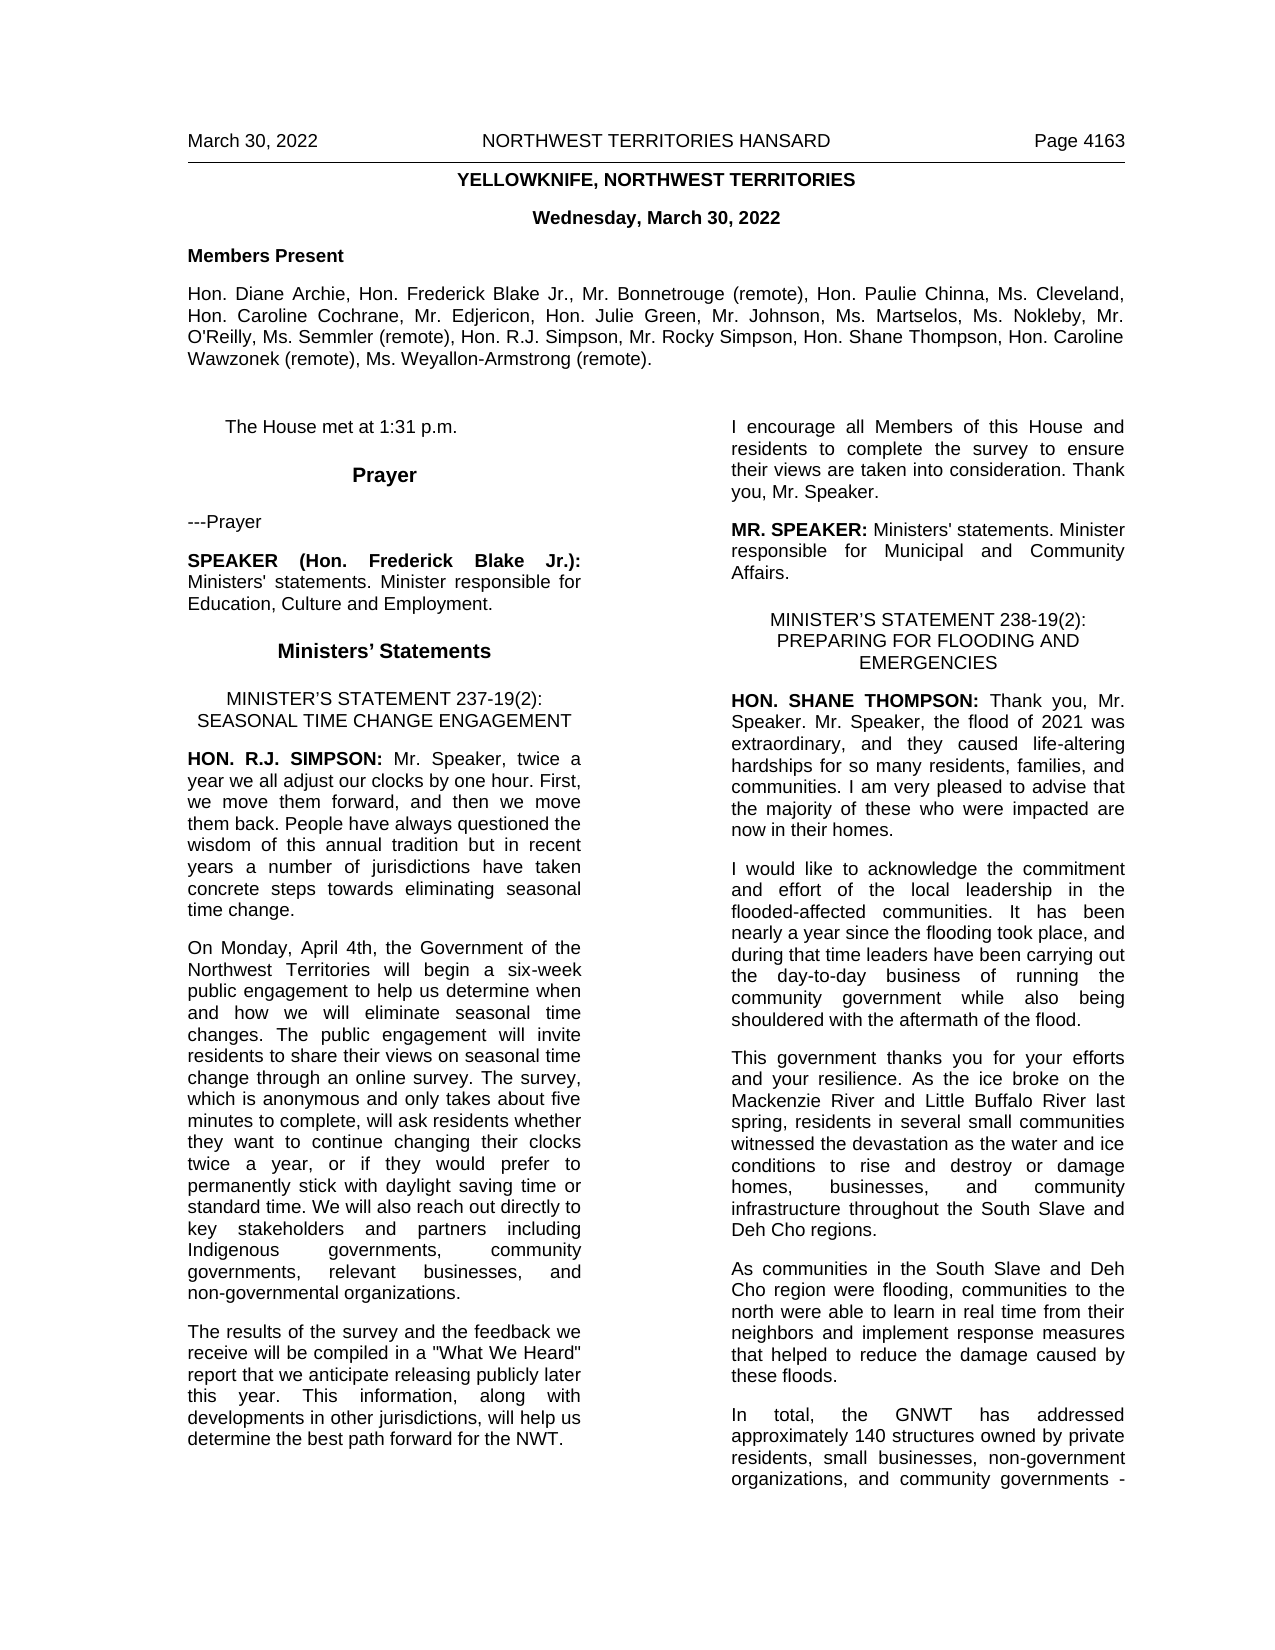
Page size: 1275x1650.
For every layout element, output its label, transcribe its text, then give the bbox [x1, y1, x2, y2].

subtitle Minister’s Statement 238-19(2): Preparing for Flooding and Emergencies [731, 608, 1125, 673]
text YELLOWKNIFE, NORTHWEST TERRITORIES [187, 168, 1125, 190]
text The results of the survey and the feedback we receive will be compiled in a "What We Heard" report that we anticipate releasing publicly later this year. This information, along with developments in other jurisdictions, will help us determine the best path forward for the NWT. [187, 1320, 581, 1450]
text Wednesday, March 30, 2022 [187, 207, 1125, 228]
text HON. SHANE THOMPSON: Thank you, Mr. Speaker. Mr. Speaker, the flood of 2021 was extraordinary, and they caused life-altering hardships for so many residents, families, and communities. I am very pleased to advise that the majority of these who were impacted are now in their homes. [731, 690, 1125, 841]
text On Monday, April 4th, the Government of the Northwest Territories will begin a six-week public engagement to help us determine when and how we will eliminate seasonal time changes. The public engagement will invite residents to share their views on seasonal time change through an online survey. The survey, which is anonymous and only takes about five minutes to complete, will ask residents whether they want to continue changing their clocks twice a year, or if they would prefer to permanently stick with daylight saving time or standard time. We will also reach out directly to key stakeholders and partners including Indigenous governments, community governments, relevant businesses, and non-governmental organizations. [187, 937, 581, 1304]
text This government thanks you for your efforts and your resilience. As the ice broke on the Mackenzie River and Little Buffalo River last spring, residents in several small communities witnessed the devastation as the water and ice conditions to rise and destroy or damage homes, businesses, and community infrastructure throughout the South Slave and Deh Cho regions. [731, 1047, 1125, 1241]
subtitle Ministers’ Statements [187, 639, 581, 663]
text ---Prayer [187, 511, 581, 533]
text As communities in the South Slave and Deh Cho region were flooding, communities to the north were able to learn in real time from their neighbors and implement response measures that helped to reduce the damage caused by these floods. [731, 1257, 1125, 1387]
text HON. R.J. SIMPSON: Mr. Speaker, twice a year we all adjust our clocks by one hour. First, we move them forward, and then we move them back. People have always questioned the wisdom of this annual tradition but in recent years a number of jurisdictions have taken concrete steps towards eliminating seasonal time change. [187, 748, 581, 921]
text Hon. Diane Archie, Hon. Frederick Blake Jr., Mr. Bonnetrouge (remote), Hon. Paulie Chinna, Ms. Cleveland, Hon. Caroline Cochrane, Mr. Edjericon, Hon. Julie Green, Mr. Johnson, Ms. Martselos, Ms. Nokleby, Mr. O'Reilly, Ms. Semmler (remote), Hon. R.J. Simpson, Mr. Rocky Simpson, Hon. Shane Thompson, Hon. Caroline Wawzonek (remote), Ms. Weyallon-Armstrong (remote). [187, 283, 1125, 369]
text SPEAKER (Hon. Frederick Blake Jr.): Ministers' statements. Minister responsible for Education, Culture and Employment. [187, 549, 581, 614]
subtitle Minister’s Statement 237-19(2): Seasonal Time Change Engagement [187, 688, 581, 731]
text I encourage all Members of this House and residents to complete the survey to ensure their views are taken into consideration. Thank you, Mr. Speaker. [731, 416, 1125, 502]
subtitle Prayer [187, 462, 581, 486]
text I would like to acknowledge the commitment and effort of the local leadership in the flooded-affected communities. It has been nearly a year since the flooding took place, and during that time leaders have been carrying out the day-to-day business of running the community government while also being shouldered with the aftermath of the flood. [731, 857, 1125, 1030]
text Members Present [187, 245, 1125, 266]
text The House met at 1:31 p.m. [187, 416, 581, 437]
text MR. SPEAKER: Ministers' statements. Minister responsible for Municipal and Community Affairs. [731, 519, 1125, 583]
